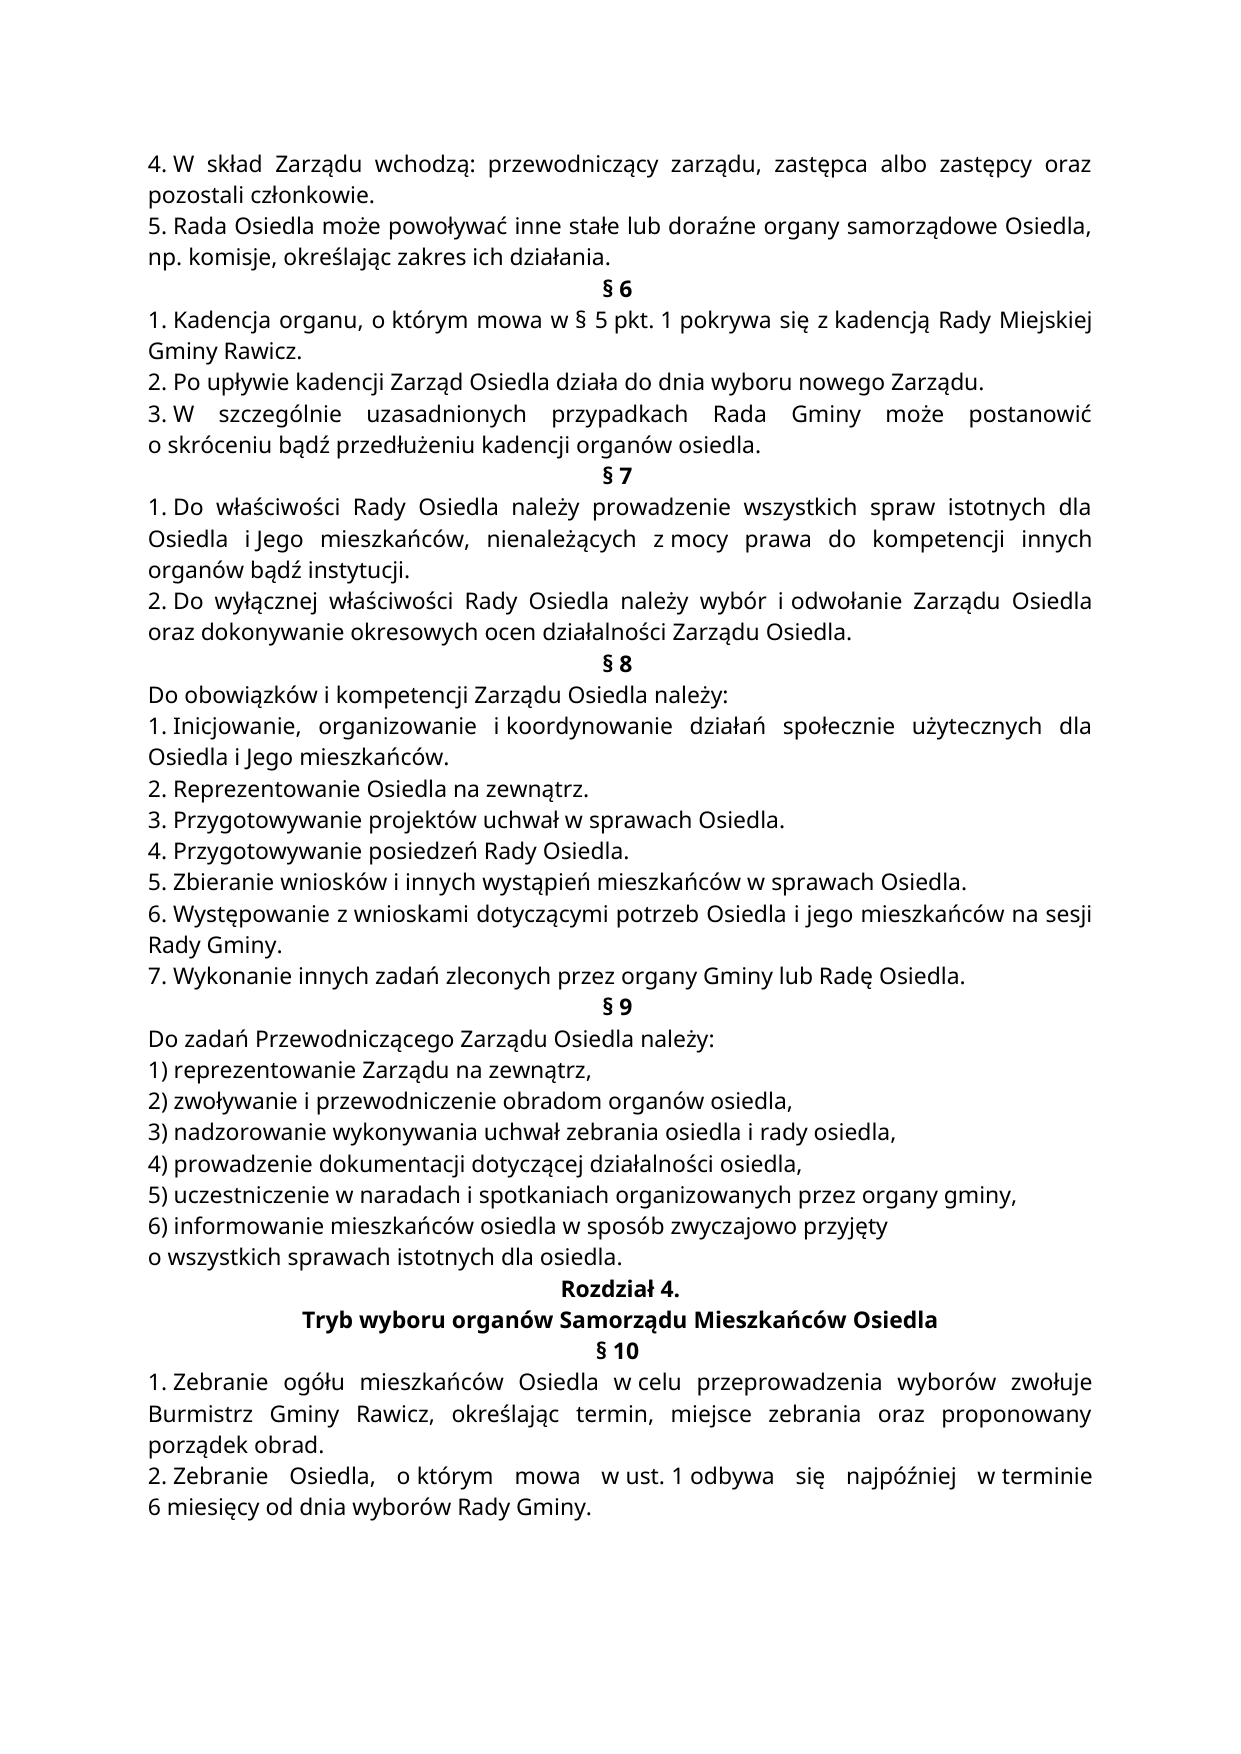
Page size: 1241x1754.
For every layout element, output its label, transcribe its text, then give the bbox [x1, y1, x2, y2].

text 5) uczestniczenie w naradach i spotkaniach organizowanych przez organy gminy, [148, 1179, 1093, 1210]
text § 7 [148, 460, 1093, 491]
text 5. Zbieranie wniosków i innych wystąpień mieszkańców w sprawach Osiedla. [148, 866, 1093, 898]
text Do obowiązków i kompetencji Zarządu Osiedla należy: [148, 679, 1093, 710]
text 5. Rada Osiedla może powoływać inne stałe lub doraźne organy samorządowe Osiedla, np. komisje, określając zakres ich działania. [148, 210, 1093, 273]
text 7. Wykonanie innych zadań zleconych przez organy Gminy lub Radę Osiedla. [148, 960, 1093, 991]
text 3. Przygotowywanie projektów uchwał w sprawach Osiedla. [148, 804, 1093, 835]
text § 9 [148, 991, 1093, 1023]
text Do zadań Przewodniczącego Zarządu Osiedla należy: [148, 1023, 1093, 1054]
text 4. W skład Zarządu wchodzą: przewodniczący zarządu, zastępca albo zastępcy oraz pozostali członkowie. [148, 148, 1093, 210]
text 3) nadzorowanie wykonywania uchwał zebrania osiedla i rady osiedla, [148, 1116, 1093, 1148]
text 2. Po upływie kadencji Zarząd Osiedla działa do dnia wyboru nowego Zarządu. [148, 366, 1093, 398]
text 6. Występowanie z wnioskami dotyczącymi potrzeb Osiedla i jego mieszkańców na sesji Rady Gminy. [148, 898, 1093, 960]
text 4) prowadzenie dokumentacji dotyczącej działalności osiedla, [148, 1148, 1093, 1179]
text 1. Kadencja organu, o którym mowa w § 5 pkt. 1 pokrywa się z kadencją Rady Miejskiej Gminy Rawicz. [148, 304, 1093, 366]
text 1. Do właściwości Rady Osiedla należy prowadzenie wszystkich spraw istotnych dla Osiedla i Jego mieszkańców, nienależących z mocy prawa do kompetencji innych organów bądź instytucji. [148, 491, 1093, 585]
text 1. Zebranie ogółu mieszkańców Osiedla w celu przeprowadzenia wyborów zwołuje Burmistrz Gminy Rawicz, określając termin, miejsce zebrania oraz proponowany porządek obrad. [148, 1366, 1093, 1460]
text 1. Inicjowanie, organizowanie i koordynowanie działań społecznie użytecznych dla Osiedla i Jego mieszkańców. [148, 710, 1093, 773]
text 2. Do wyłącznej właściwości Rady Osiedla należy wybór i odwołanie Zarządu Osiedla oraz dokonywanie okresowych ocen działalności Zarządu Osiedla. [148, 585, 1093, 648]
text o wszystkich sprawach istotnych dla osiedla. [148, 1241, 1093, 1273]
text Tryb wyboru organów Samorządu Mieszkańców Osiedla [148, 1304, 1093, 1335]
text § 10 [148, 1335, 1093, 1366]
text § 6 [148, 273, 1093, 304]
text Rozdział 4. [148, 1273, 1093, 1304]
text 4. Przygotowywanie posiedzeń Rady Osiedla. [148, 835, 1093, 866]
text 3. W szczególnie uzasadnionych przypadkach Rada Gminy może postanowić o skróceniu bądź przedłużeniu kadencji organów osiedla. [148, 398, 1093, 460]
text 1) reprezentowanie Zarządu na zewnątrz, [148, 1054, 1093, 1085]
text 2) zwoływanie i przewodniczenie obradom organów osiedla, [148, 1085, 1093, 1116]
text 2. Zebranie Osiedla, o którym mowa w ust. 1 odbywa się najpóźniej w terminie 6 miesięcy od dnia wyborów Rady Gminy. [148, 1460, 1093, 1523]
text 2. Reprezentowanie Osiedla na zewnątrz. [148, 773, 1093, 804]
text § 8 [148, 648, 1093, 679]
text 6) informowanie mieszkańców osiedla w sposób zwyczajowo przyjęty [148, 1210, 1093, 1241]
